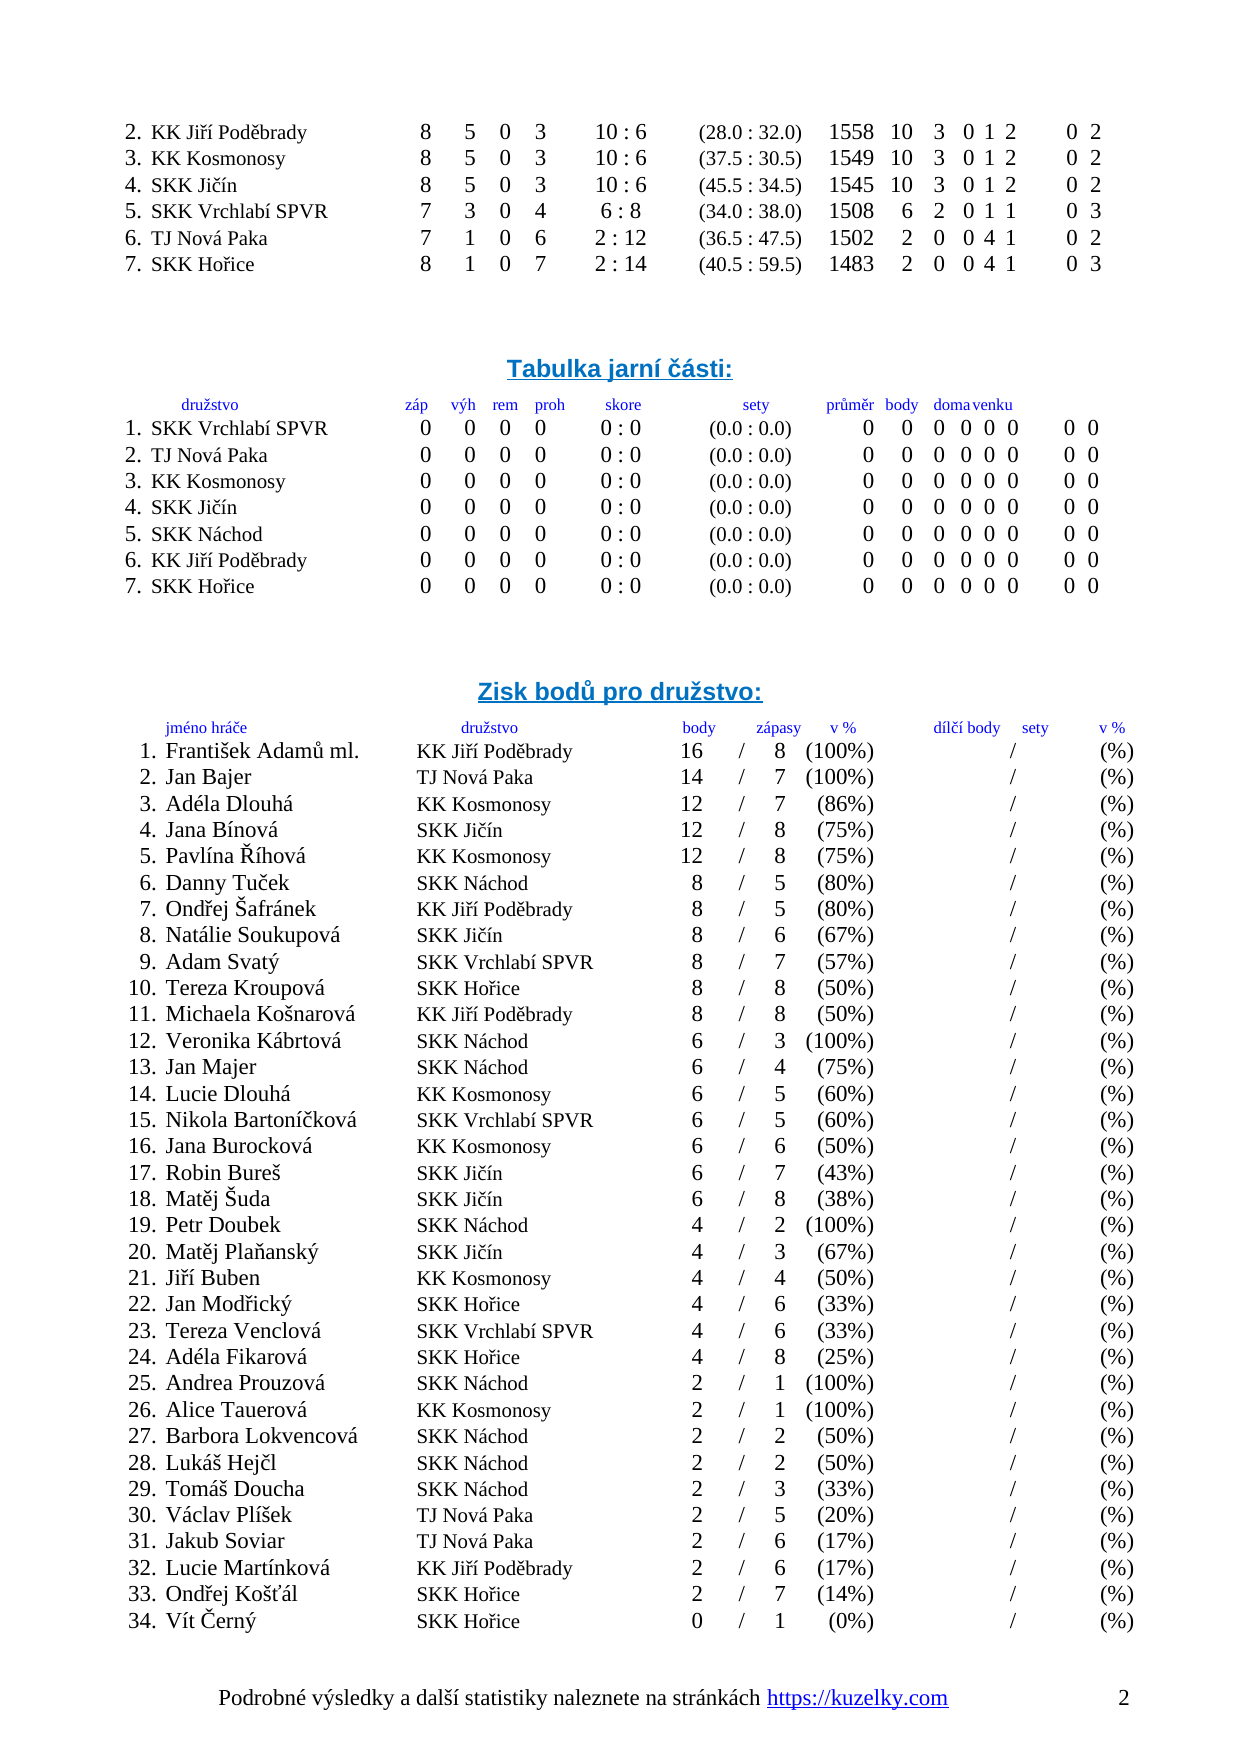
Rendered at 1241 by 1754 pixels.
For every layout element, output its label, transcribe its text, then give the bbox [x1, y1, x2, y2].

text Zisk bodů pro družstvo: [94, 677, 1145, 705]
text 30. Václav Plíšek TJ Nová Paka 2 / 5 (20%) / (%) [106, 1501, 1134, 1528]
text 18. Matěj Šuda SKK Jičín 6 / 8 (38%) / (%) [106, 1185, 1134, 1211]
text 26. Alice Tauerová KK Kosmonosy 2 / 1 (100%) / (%) [106, 1396, 1134, 1422]
text 34. Vít Černý SKK Hořice 0 / 1 (0%) / (%) [106, 1607, 1134, 1633]
text 8. Natálie Soukupová SKK Jičín 8 / 6 (67%) / (%) [106, 921, 1134, 948]
text 3. Adéla Dlouhá KK Kosmonosy 12 / 7 (86%) / (%) [106, 790, 1134, 816]
text 13. Jan Majer SKK Náchod 6 / 4 (75%) / (%) [106, 1053, 1134, 1079]
text 2. KK Jiří Poděbrady 8 5 0 3 10 : 6 (28.0 : 32.0) 1558 10 3 0 1 2 0 2 [106, 118, 1134, 144]
text 5. SKK Vrchlabí SPVR 7 3 0 4 6 : 8 (34.0 : 38.0) 1508 6 2 0 1 1 0 3 [106, 197, 1134, 223]
text 4. SKK Jičín 8 5 0 3 10 : 6 (45.5 : 34.5) 1545 10 3 0 1 2 0 2 [106, 171, 1134, 197]
text 2. Jan Bajer TJ Nová Paka 14 / 7 (100%) / (%) [106, 763, 1134, 790]
text 21. Jiří Buben KK Kosmonosy 4 / 4 (50%) / (%) [106, 1264, 1134, 1290]
text 3. KK Kosmonosy 0 0 0 0 0 : 0 (0.0 : 0.0) 0 0 0 0 0 0 0 0 [106, 467, 1134, 493]
text 7. SKK Hořice 0 0 0 0 0 : 0 (0.0 : 0.0) 0 0 0 0 0 0 0 0 [106, 572, 1134, 599]
text 7. Ondřej Šafránek KK Jiří Poděbrady 8 / 5 (80%) / (%) [106, 895, 1134, 921]
text 23. Tereza Venclová SKK Vrchlabí SPVR 4 / 6 (33%) / (%) [106, 1317, 1134, 1343]
text 3. KK Kosmonosy 8 5 0 3 10 : 6 (37.5 : 30.5) 1549 10 3 0 1 2 0 2 [106, 144, 1134, 171]
text 11. Michaela Košnarová KK Jiří Poděbrady 8 / 8 (50%) / (%) [106, 1001, 1134, 1027]
text Tabulka jarní části: [94, 354, 1145, 383]
text 16. Jana Burocková KK Kosmonosy 6 / 6 (50%) / (%) [106, 1132, 1134, 1159]
text 1. František Adamů ml. KK Jiří Poděbrady 16 / 8 (100%) / (%) [106, 737, 1134, 763]
text 10. Tereza Kroupová SKK Hořice 8 / 8 (50%) / (%) [106, 974, 1134, 1001]
text družstvo záp výh rem proh skore sety průměr body doma venku [106, 395, 1134, 414]
text 5. Pavlína Říhová KK Kosmonosy 12 / 8 (75%) / (%) [106, 842, 1134, 869]
text 12. Veronika Kábrtová SKK Náchod 6 / 3 (100%) / (%) [106, 1027, 1134, 1053]
text 17. Robin Bureš SKK Jičín 6 / 7 (43%) / (%) [106, 1159, 1134, 1185]
text 6. TJ Nová Paka 7 1 0 6 2 : 12 (36.5 : 47.5) 1502 2 0 0 4 1 0 2 [106, 223, 1134, 250]
text 31. Jakub Soviar TJ Nová Paka 2 / 6 (17%) / (%) [106, 1528, 1134, 1554]
text 2. TJ Nová Paka 0 0 0 0 0 : 0 (0.0 : 0.0) 0 0 0 0 0 0 0 0 [106, 441, 1134, 467]
text 9. Adam Svatý SKK Vrchlabí SPVR 8 / 7 (57%) / (%) [106, 948, 1134, 974]
text 32. Lucie Martínková KK Jiří Poděbrady 2 / 6 (17%) / (%) [106, 1554, 1134, 1580]
text 24. Adéla Fikarová SKK Hořice 4 / 8 (25%) / (%) [106, 1343, 1134, 1369]
text 1. SKK Vrchlabí SPVR 0 0 0 0 0 : 0 (0.0 : 0.0) 0 0 0 0 0 0 0 0 [106, 414, 1134, 441]
text 25. Andrea Prouzová SKK Náchod 2 / 1 (100%) / (%) [106, 1369, 1134, 1396]
text 5. SKK Náchod 0 0 0 0 0 : 0 (0.0 : 0.0) 0 0 0 0 0 0 0 0 [106, 520, 1134, 546]
text 6. Danny Tuček SKK Náchod 8 / 5 (80%) / (%) [106, 869, 1134, 895]
text 29. Tomáš Doucha SKK Náchod 2 / 3 (33%) / (%) [106, 1475, 1134, 1501]
text 20. Matěj Plaňanský SKK Jičín 4 / 3 (67%) / (%) [106, 1238, 1134, 1264]
text 4. Jana Bínová SKK Jičín 12 / 8 (75%) / (%) [106, 816, 1134, 842]
text jméno hráče družstvo body zápasy v % dílčí body sety v % [106, 718, 1134, 737]
text 19. Petr Doubek SKK Náchod 4 / 2 (100%) / (%) [106, 1211, 1134, 1238]
text 6. KK Jiří Poděbrady 0 0 0 0 0 : 0 (0.0 : 0.0) 0 0 0 0 0 0 0 0 [106, 546, 1134, 572]
text 4. SKK Jičín 0 0 0 0 0 : 0 (0.0 : 0.0) 0 0 0 0 0 0 0 0 [106, 493, 1134, 520]
text 7. SKK Hořice 8 1 0 7 2 : 14 (40.5 : 59.5) 1483 2 0 0 4 1 0 3 [106, 250, 1134, 276]
text 14. Lucie Dlouhá KK Kosmonosy 6 / 5 (60%) / (%) [106, 1079, 1134, 1106]
text 22. Jan Modřický SKK Hořice 4 / 6 (33%) / (%) [106, 1290, 1134, 1317]
text 28. Lukáš Hejčl SKK Náchod 2 / 2 (50%) / (%) [106, 1448, 1134, 1475]
text 33. Ondřej Košťál SKK Hořice 2 / 7 (14%) / (%) [106, 1580, 1134, 1607]
text 15. Nikola Bartoníčková SKK Vrchlabí SPVR 6 / 5 (60%) / (%) [106, 1106, 1134, 1132]
text 27. Barbora Lokvencová SKK Náchod 2 / 2 (50%) / (%) [106, 1422, 1134, 1448]
